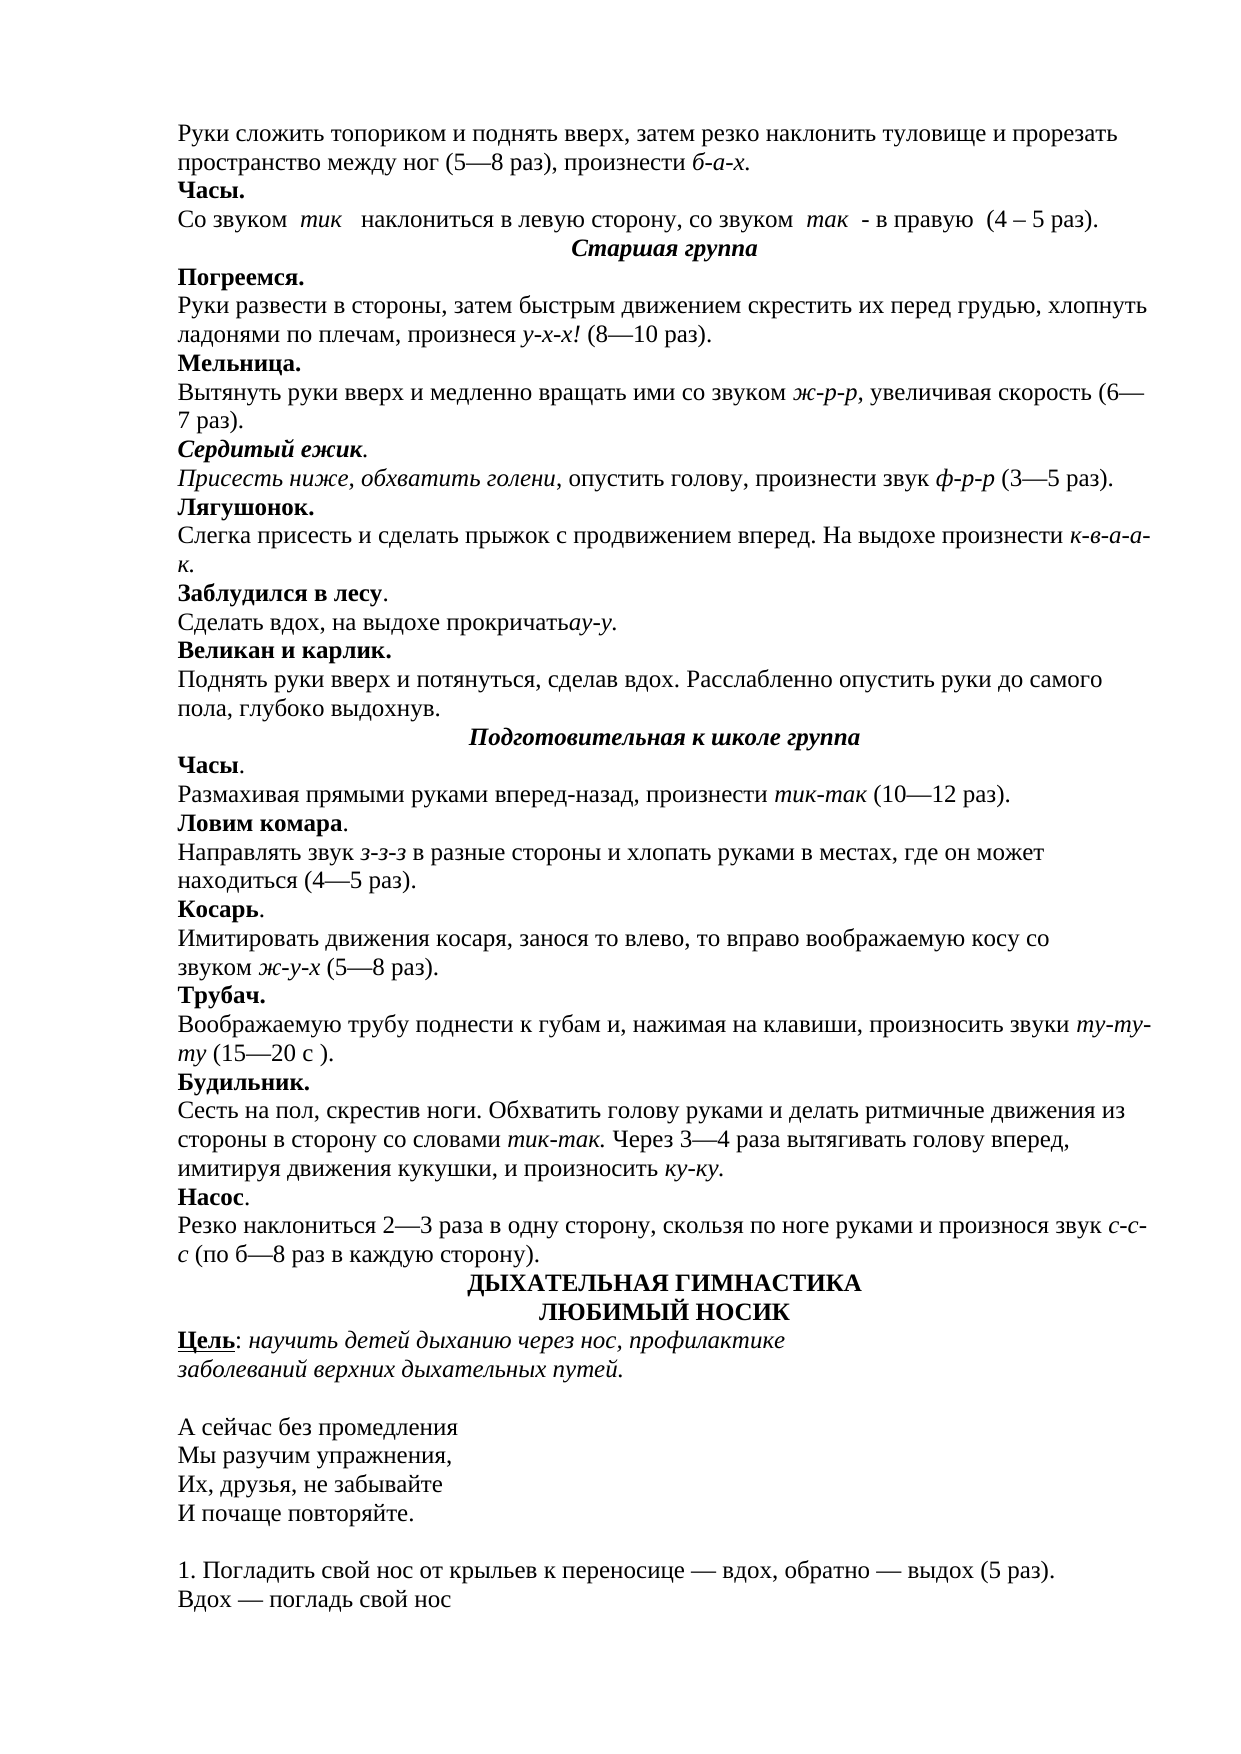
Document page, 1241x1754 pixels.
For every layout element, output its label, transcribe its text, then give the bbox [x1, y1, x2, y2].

text Присесть ниже, обхватить голени, опустить голову, произнести звук ф-р-р (3—5 раз). [177, 463, 1152, 492]
text Трубач. [177, 981, 1152, 1009]
text Великан и карлик. [177, 636, 1152, 664]
text Насос. [177, 1182, 1152, 1211]
text Руки сложить топориком и поднять вверх, затем резко наклонить туловище и прорезать пространство между ног (5—8 раз), произнести б-а-х. [177, 118, 1152, 176]
text Руки развести в стороны, затем быстрым движением скрестить их перед грудью, хлопнуть ладонями по плечам, произнеся у-х-х! (8—10 раз). [177, 291, 1152, 348]
text Погреемся. [177, 262, 1152, 291]
text Размахивая прямыми руками вперед-назад, произнести тик-так (10—12 раз). [177, 779, 1152, 808]
text Слегка присесть и сделать прыжок с продвижением вперед. На выдохе произнести к-в-а-а-к. [177, 521, 1152, 578]
text ДЫХАТЕЛЬНАЯ ГИМНАСТИКА [177, 1268, 1152, 1297]
text Заблудился в лесу. [177, 578, 1152, 607]
text А сейчас без промедления [177, 1412, 1152, 1441]
text Поднять руки вверх и потянуться, сделав вдох. Расслабленно опустить руки до самого пола, глубоко выдохнув. [177, 664, 1152, 722]
text заболеваний верхних дыхательных путей. [177, 1354, 1152, 1383]
text Мельница. [177, 348, 1152, 377]
text Старшая группа [177, 233, 1152, 262]
text Цель: научить детей дыханию через нос, профилактике [177, 1326, 1152, 1354]
text Сделать вдох, на выдохе прокричатьау-у. [177, 607, 1152, 636]
text Вытянуть руки вверх и медленно вращать ими со звуком ж-р-р, увеличивая скорость (6—7 раз). [177, 377, 1152, 434]
text Мы разучим упражнения, [177, 1441, 1152, 1469]
text ЛЮБИМЫЙ НОСИК [177, 1297, 1152, 1326]
text Подготовительная к школе группа [177, 722, 1152, 751]
text Со звуком тик наклониться в левую сторону, со звуком так - в правую (4 – 5 раз). [177, 204, 1152, 233]
text Косарь. [177, 894, 1152, 923]
text Воображаемую трубу поднести к губам и, нажимая на клавиши, произносить звуки ту-ту-ту (15—20 с ). [177, 1009, 1152, 1067]
text Часы. [177, 751, 1152, 779]
text Имитировать движения косаря, занося то влево, то вправо воображаемую косу со звуком ж-у-х (5—8 раз). [177, 923, 1152, 981]
text Сесть на пол, скрестив ноги. Обхватить голову руками и делать ритмичные движения из стороны в сторону со словами тик-так. Через 3—4 раза вытягивать голову вперед, имитируя движения кукушки, и произносить ку-ку. [177, 1096, 1152, 1182]
text Сердитый ежик. [177, 434, 1152, 463]
text 1. Погладить свой нос от крыльев к переносице — вдох, обратно — выдох (5 раз). [177, 1556, 1152, 1584]
text Их, друзья, не забывайте [177, 1469, 1152, 1498]
text Резко наклониться 2—3 раза в одну сторону, скользя по ноге руками и произнося звук с-с-с (по б—8 раз в каждую сторону). [177, 1211, 1152, 1268]
text И почаще повторяйте. [177, 1498, 1152, 1527]
text Направлять звук з-з-з в разные стороны и хлопать руками в местах, где он может находиться (4—5 раз). [177, 837, 1152, 894]
text Ловим комара. [177, 808, 1152, 837]
text Вдох — погладь свой нос [177, 1584, 1152, 1613]
text Часы. [177, 176, 1152, 204]
text Будильник. [177, 1067, 1152, 1096]
text Лягушонок. [177, 492, 1152, 521]
